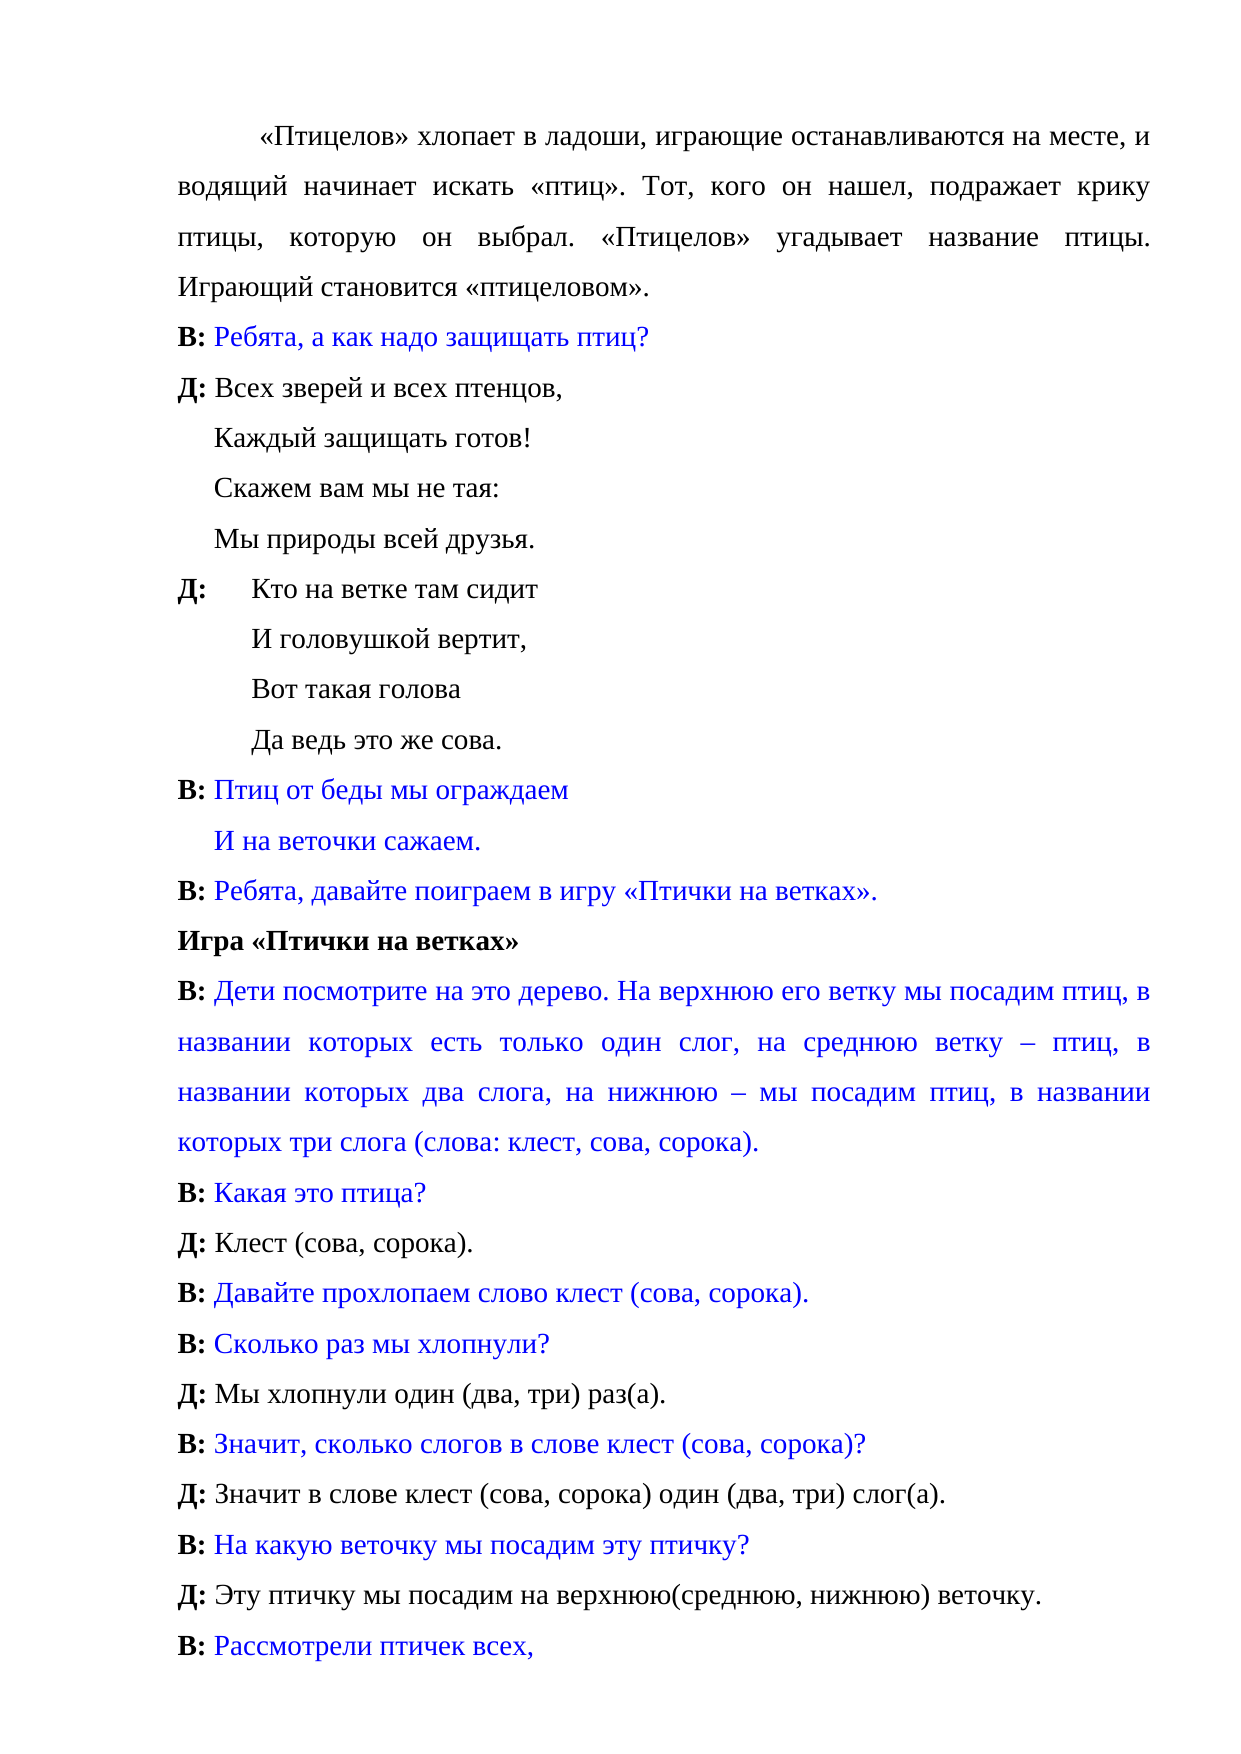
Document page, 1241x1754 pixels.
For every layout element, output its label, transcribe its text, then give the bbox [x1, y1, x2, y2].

text Д: Эту птичку мы посадим на верхнюю(среднюю, нижнюю) веточку. [177, 1577, 1152, 1611]
text Д: Значит в слове клест (сова, сорока) один (два, три) слог(а). [177, 1477, 1152, 1510]
text Игра «Птички на ветках» [177, 923, 1152, 957]
text В: На какую веточку мы посадим эту птичку? [177, 1527, 1152, 1561]
text И головушкой вертит, [177, 621, 1152, 655]
text Д: Всех зверей и всех птенцов, [177, 370, 1152, 403]
text В: Ребята, а как надо защищать птиц? [177, 319, 1152, 353]
text Вот такая голова [177, 672, 1152, 705]
text В: Сколько раз мы хлопнули? [177, 1326, 1152, 1359]
text «Птицелов» хлопает в ладоши, играющие останавливаются на месте, и водящий начинает искать «птиц». Тот, кого он нашел, подражает крику птицы, которую он выбрал. «Птицелов» угадывает название птицы. Играющий становится «птицеловом». [177, 118, 1152, 303]
text В: Значит, сколько слогов в слове клест (сова, сорока)? [177, 1426, 1152, 1460]
text И на веточки сажаем. [177, 823, 1152, 856]
text В: Давайте прохлопаем слово клест (сова, сорока). [177, 1275, 1152, 1309]
text В: Какая это птица? [177, 1175, 1152, 1208]
text Да ведь это же сова. [177, 722, 1152, 756]
text В: Дети посмотрите на это дерево. На верхнюю его ветку мы посадим птиц, в названии которых есть только один слог, на среднюю ветку – птиц, в названии которых два слога, на нижнюю – мы посадим птиц, в названии которых три слога (слова: клест, сова, сорока). [177, 973, 1152, 1158]
text Мы природы всей друзья. [177, 521, 1152, 554]
text Скажем вам мы не тая: [177, 470, 1152, 504]
text В: Ребята, давайте поиграем в игру «Птички на ветках». [177, 873, 1152, 906]
text В: Птиц от беды мы ограждаем [177, 772, 1152, 806]
text Д: Клест (сова, сорока). [177, 1225, 1152, 1259]
text Каждый защищать готов! [177, 420, 1152, 454]
text Д: Кто на ветке там сидит [177, 571, 1152, 604]
text Д: Мы хлопнули один (два, три) раз(а). [177, 1376, 1152, 1409]
text В: Рассмотрели птичек всех, [177, 1628, 1152, 1661]
